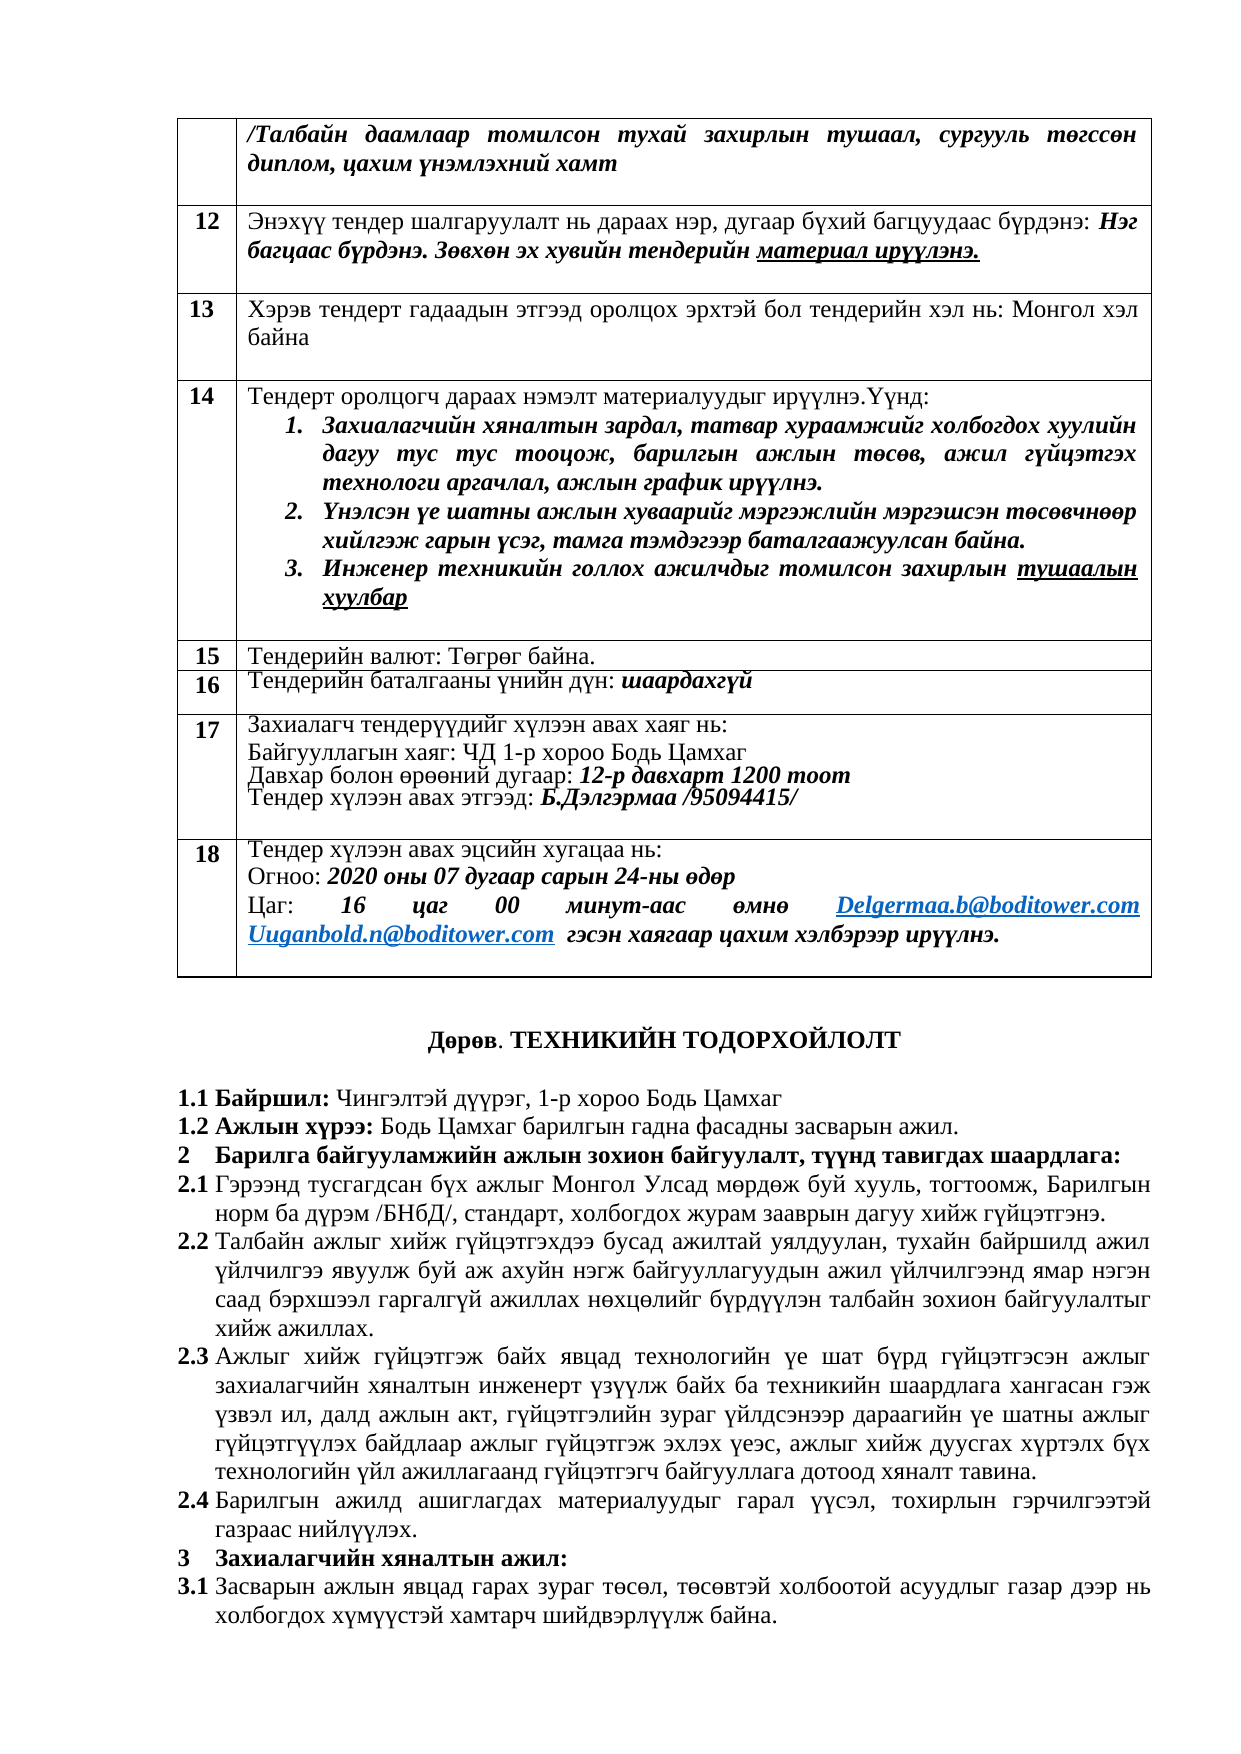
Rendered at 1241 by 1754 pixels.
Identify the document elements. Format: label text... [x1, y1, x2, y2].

table_cell 17 [178, 715, 236, 838]
table_cell Тендер хүлээн авах эцсийн хугацаа нь: Огноо: 2020 оны 07 дугаар сарын 24-ны өдөр Цаг: 16 цаг 00 минут-аас өмнө Delgermaa.b@boditower.com Uuganbold.n@boditower.com гэсэн хаягаар цахим хэлбэрээр ирүүлнэ. [237, 840, 1151, 976]
list Байршил: Чингэлтэй дүүрэг, 1-р хороо Бодь Цамхаг [177, 1083, 1152, 1111]
list Гэрээнд тусгагдсан бүх ажлыг Монгол Улсад мөрдөж буй хууль, тогтоомж, Барилгын норм ба дүрэм /БНбД/, стандарт, холбогдох журам зааврын дагуу хийж гүйцэтгэнэ. [177, 1169, 1152, 1226]
table_cell 13 [178, 294, 236, 380]
list Захиалагчийн хяналтын ажил: [177, 1543, 1152, 1571]
table_cell Тендерийн баталгааны үнийн дүн: шаардахгүй [237, 671, 1151, 714]
table_cell Захиалагч тендерүүдийг хүлээн авах хаяг нь: Байгууллагын хаяг: ЧД 1-р хороо Бодь Цамхаг Давхар болон өрөөний дугаар: 12-р давхарт 1200 тоот Тендер хүлээн авах этгээд: Б.Дэлгэрмаа /95094415/ [237, 715, 1151, 838]
table_cell Энэхүү тендер шалгаруулалт нь дараах нэр, дугаар бүхий багцуудаас бүрдэнэ: Нэг багцаас бүрдэнэ. Зөвхөн эх хувийн тендерийн материал ирүүлэнэ. [237, 206, 1151, 293]
list Барилга байгууламжийн ажлын зохион байгуулалт, түүнд тавигдах шаардлага: [177, 1140, 1152, 1169]
table_cell 18 [178, 840, 236, 976]
table_cell Хэрэв тендерт гадаадын этгээд оролцох эрхтэй бол тендерийн хэл нь: Монгол хэл байна [237, 294, 1151, 380]
list Барилгын ажилд ашиглагдах материалуудыг гарал үүсэл, тохирлын гэрчилгээтэй газраас нийлүүлэх. [177, 1485, 1152, 1543]
list Ажлын хүрээ: Бодь Цамхаг барилгын гадна фасадны засварын ажил. [177, 1111, 1152, 1140]
table_cell Тендерт оролцогч дараах нэмэлт материалуудыг ирүүлнэ.Үүнд: Захиалагчийн хяналтын зардал, татвар хураамжийг холбогдох хуулийн дагуу тус тус тооцож, барилгын ажлын төсөв, ажил гүйцэтгэх технологи аргачлал, ажлын график ирүүлнэ. Үнэлсэн үе шатны ажлын хуваарийг мэргэжлийн мэргэшсэн төсөвчнөөр хийлгэж гарын үсэг, тамга тэмдэгээр баталгаажуулсан байна. Инженер техникийн голлох ажилчдыг томилсон захирлын тушаалын хуулбар [237, 381, 1151, 640]
table_cell 14 [178, 381, 236, 640]
list Засварын ажлын явцад гарах зураг төсөл, төсөвтэй холбоотой асуудлыг газар дээр нь холбогдох хүмүүстэй хамтарч шийдвэрлүүлж байна. [177, 1571, 1152, 1629]
table_cell Тендерийн валют: Төгрөг байна. [237, 641, 1151, 669]
list Ажлыг хийж гүйцэтгэж байх явцад технологийн үе шат бүрд гүйцэтгэсэн ажлыг захиалагчийн хяналтын инженерт үзүүлж байх ба техникийн шаардлага хангасан гэж үзвэл ил, далд ажлын акт, гүйцэтгэлийн зураг үйлдсэнээр дараагийн үе шатны ажлыг гүйцэтгүүлэх байдлаар ажлыг гүйцэтгэж эхлэх үеэс, ажлыг хийж дуусгах хүртэлх бүх технологийн үйл ажиллагаанд гүйцэтгэгч байгууллага дотоод хяналт тавина. [177, 1341, 1152, 1485]
table_cell 16 [178, 671, 236, 714]
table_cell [237, 119, 1151, 205]
table_cell 11 [178, 119, 236, 205]
text Дөрөв. ТЕХНИКИЙН ТОДОРХОЙЛОЛТ [177, 1025, 1152, 1054]
list Талбайн ажлыг хийж гүйцэтгэхдээ бусад ажилтай уялдуулан, тухайн байршилд ажил үйлчилгээ явуулж буй аж ахуйн нэгж байгууллагуудын ажил үйлчилгээнд ямар нэгэн саад бэрхшээл гаргалгүй ажиллах нөхцөлийг бүрдүүлэн талбайн зохион байгуулалтыг хийж ажиллах. [177, 1226, 1152, 1341]
table_cell 15 [178, 641, 236, 669]
table_cell 12 [178, 206, 236, 293]
